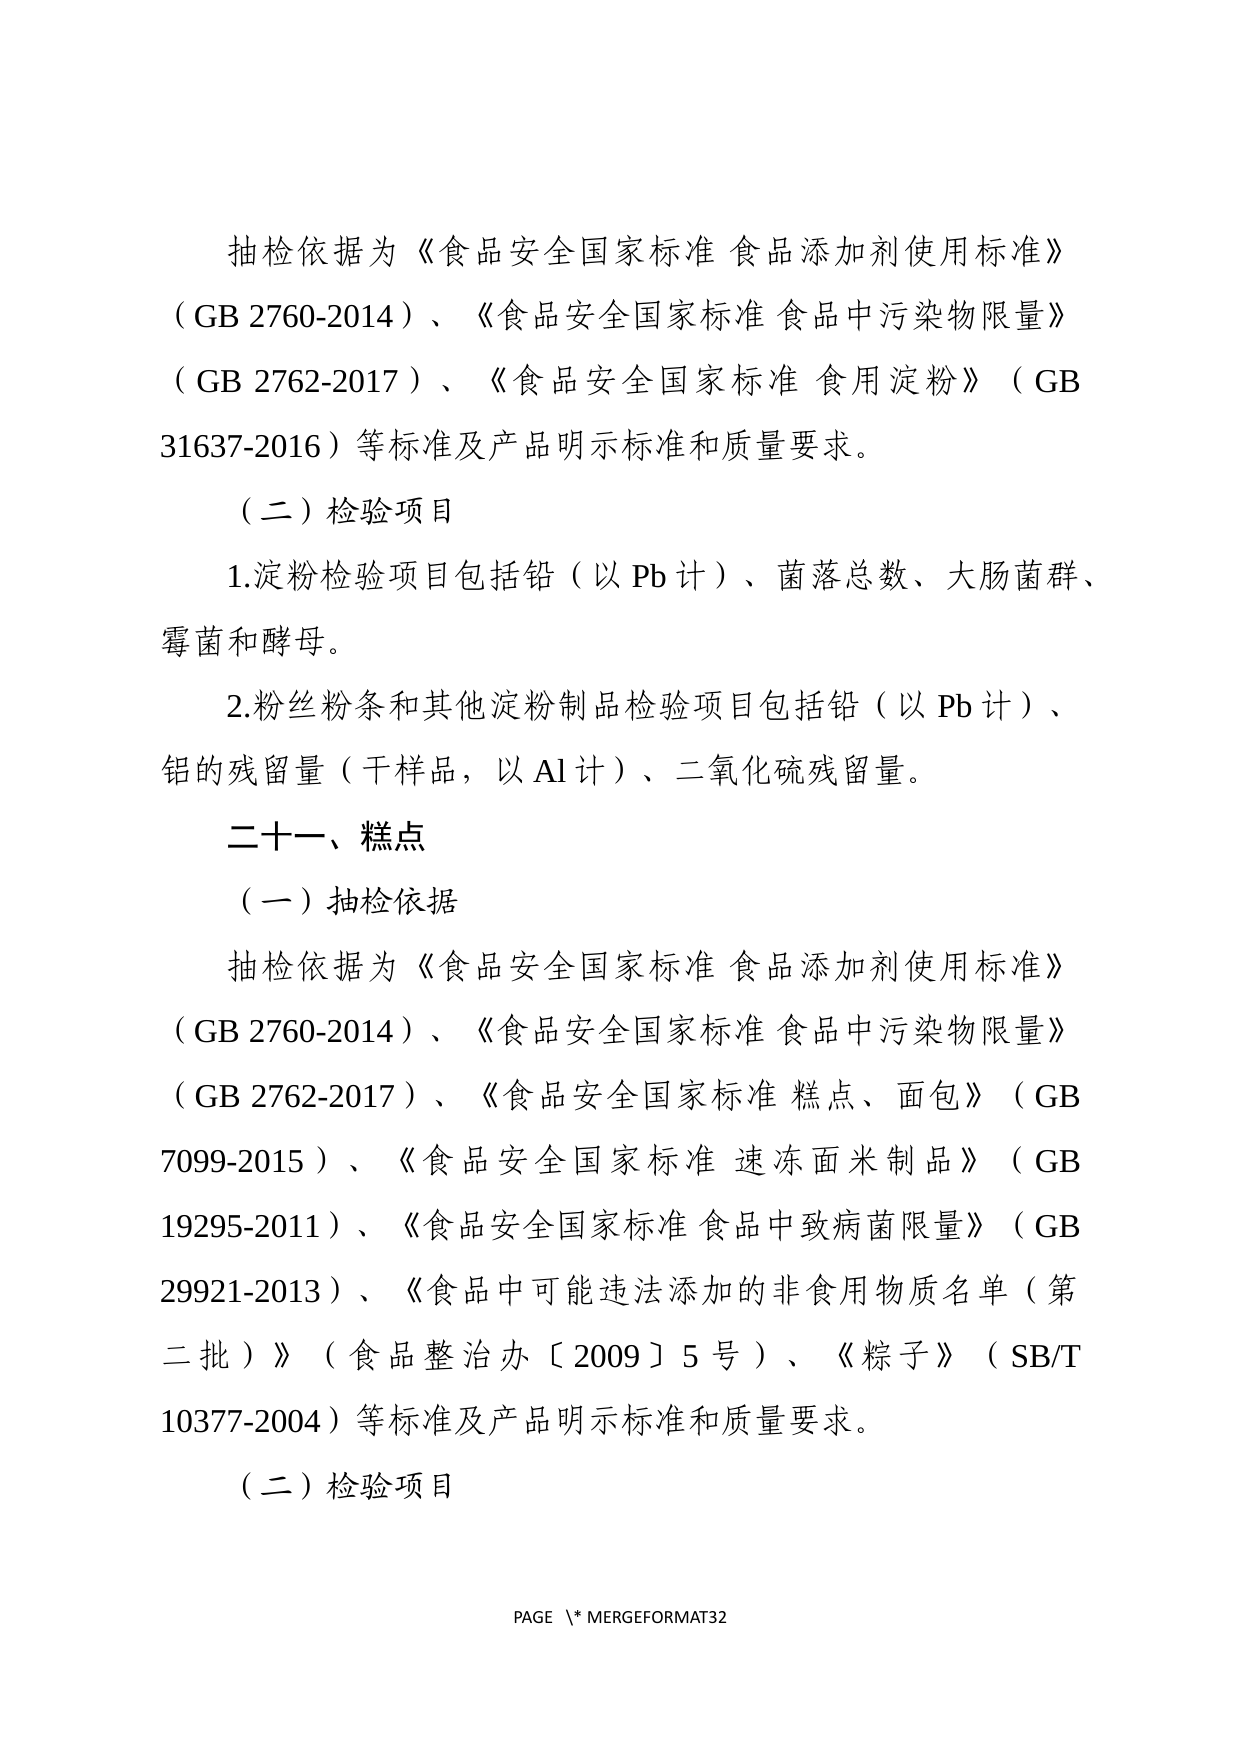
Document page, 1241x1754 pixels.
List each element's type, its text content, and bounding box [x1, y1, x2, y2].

text 抽检依据为《食品安全国家标准 食品添加剂使用标准》（GB 2760-2014）、《食品安全国家标准 食品中污染物限量》（GB 2762-2017）、《食品安全国家标准 糕点、面包》（GB 7099-2015）、《食品安全国家标准 速冻面米制品》（GB 19295-2011）、《食品安全国家标准 食品中致病菌限量》（GB 29921-2013）、《食品中可能违法添加的非食用物质名单（第二批）》（食品整治办〔2009〕5号）、《粽子》（SB/T 10377-2004）等标准及产品明示标准和质量要求。 [159, 932, 1081, 1452]
text 二十一、糕点 [159, 802, 1081, 867]
text 抽检依据为《食品安全国家标准 食品添加剂使用标准》（GB 2760-2014）、《食品安全国家标准 食品中污染物限量》（GB 2762-2017）、《食品安全国家标准 食用淀粉》（GB 31637-2016）等标准及产品明示标准和质量要求。 [159, 217, 1081, 477]
text （二）检验项目 [159, 477, 1081, 542]
text （二）检验项目 [159, 1452, 1081, 1517]
text （一）抽检依据 [159, 867, 1081, 932]
text 1.淀粉检验项目包括铅（以Pb计）、菌落总数、大肠菌群、霉菌和酵母。 [159, 542, 1081, 672]
text 2.粉丝粉条和其他淀粉制品检验项目包括铅（以Pb计）、铝的残留量（干样品，以Al计）、二氧化硫残留量。 [159, 672, 1081, 802]
